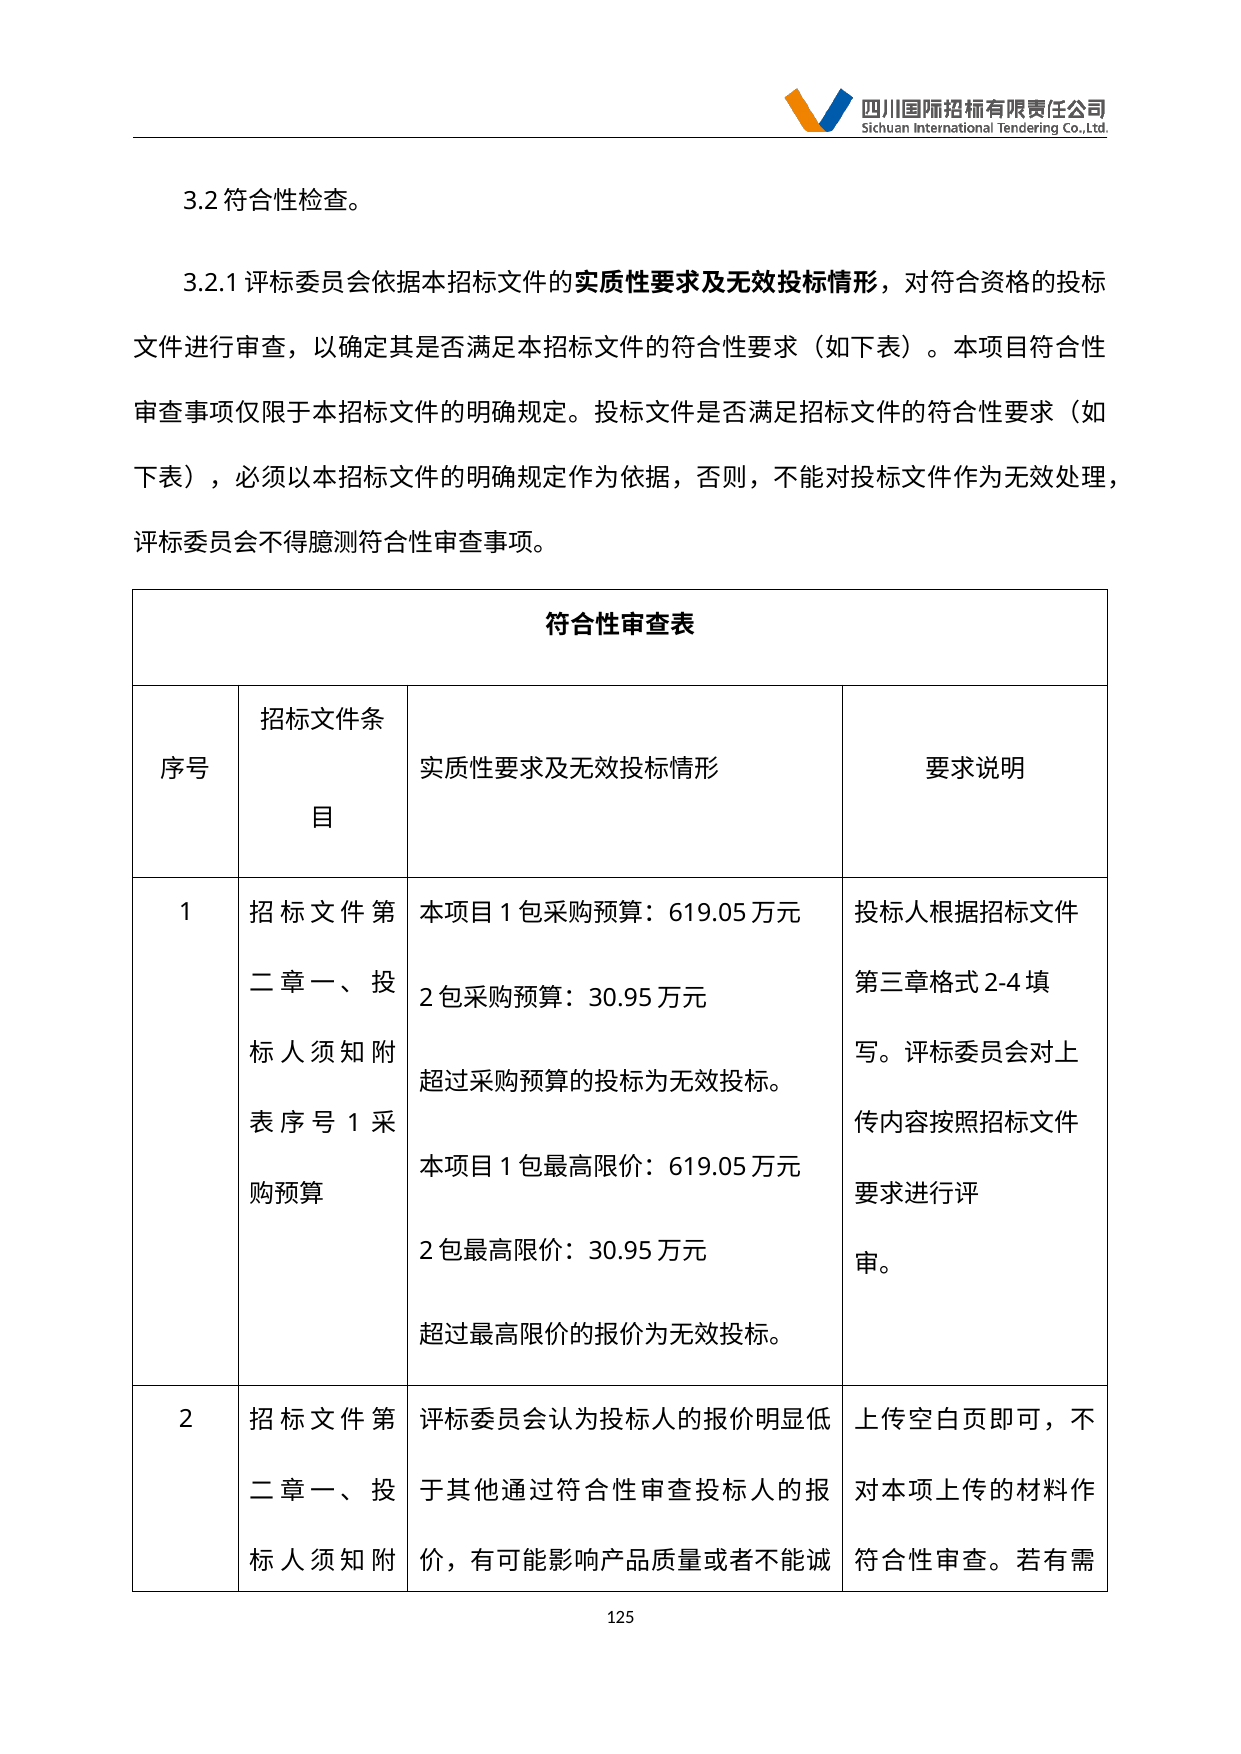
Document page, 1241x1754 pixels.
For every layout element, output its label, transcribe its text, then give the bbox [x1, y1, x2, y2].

table_cell 招标文件条目 [239, 686, 407, 877]
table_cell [408, 1386, 842, 1591]
table_cell 2 [133, 1386, 238, 1591]
text 3.2.1评标委员会依据本招标文件的实质性要求及无效投标情形，对符合资格的投标文件进行审查，以确定其是否满足本招标文件的符合性要求（如下表）。本项目符合性审查事项仅限于本招标文件的明确规定。投标文件是否满足招标文件的符合性要求（如下表），必须以本招标文件的明确规定作为依据，否则，不能对投标文件作为无效处理，评标委员会不得臆测符合性审查事项。 [133, 248, 1107, 573]
text 3.2符合性检查。 [133, 166, 1107, 231]
table_cell 要求说明 [843, 686, 1107, 877]
table_cell 招标文件第二章一、投标人须知附表序号1采购预算 [239, 878, 407, 1384]
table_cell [239, 1386, 407, 1591]
table_cell 序号 [133, 686, 238, 877]
table_cell 投标人根据招标文件第三章格式2-4填写。评标委员会对上传内容按照招标文件要求进行评 审。 [843, 878, 1107, 1384]
table_header 符合性审查表 [133, 590, 1107, 684]
table_cell 1 [133, 878, 238, 1384]
table_cell 实质性要求及无效投标情形 [408, 686, 842, 877]
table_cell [843, 1386, 1107, 1591]
picture [784, 88, 1108, 135]
table_cell 本项目1包采购预算：619.05万元 2包采购预算：30.95万元 超过采购预算的投标为无效投标。 本项目1包最高限价：619.05万元 2包最高限价：30.95万元 超过最高限价的报价为无效投标。 [408, 878, 842, 1384]
